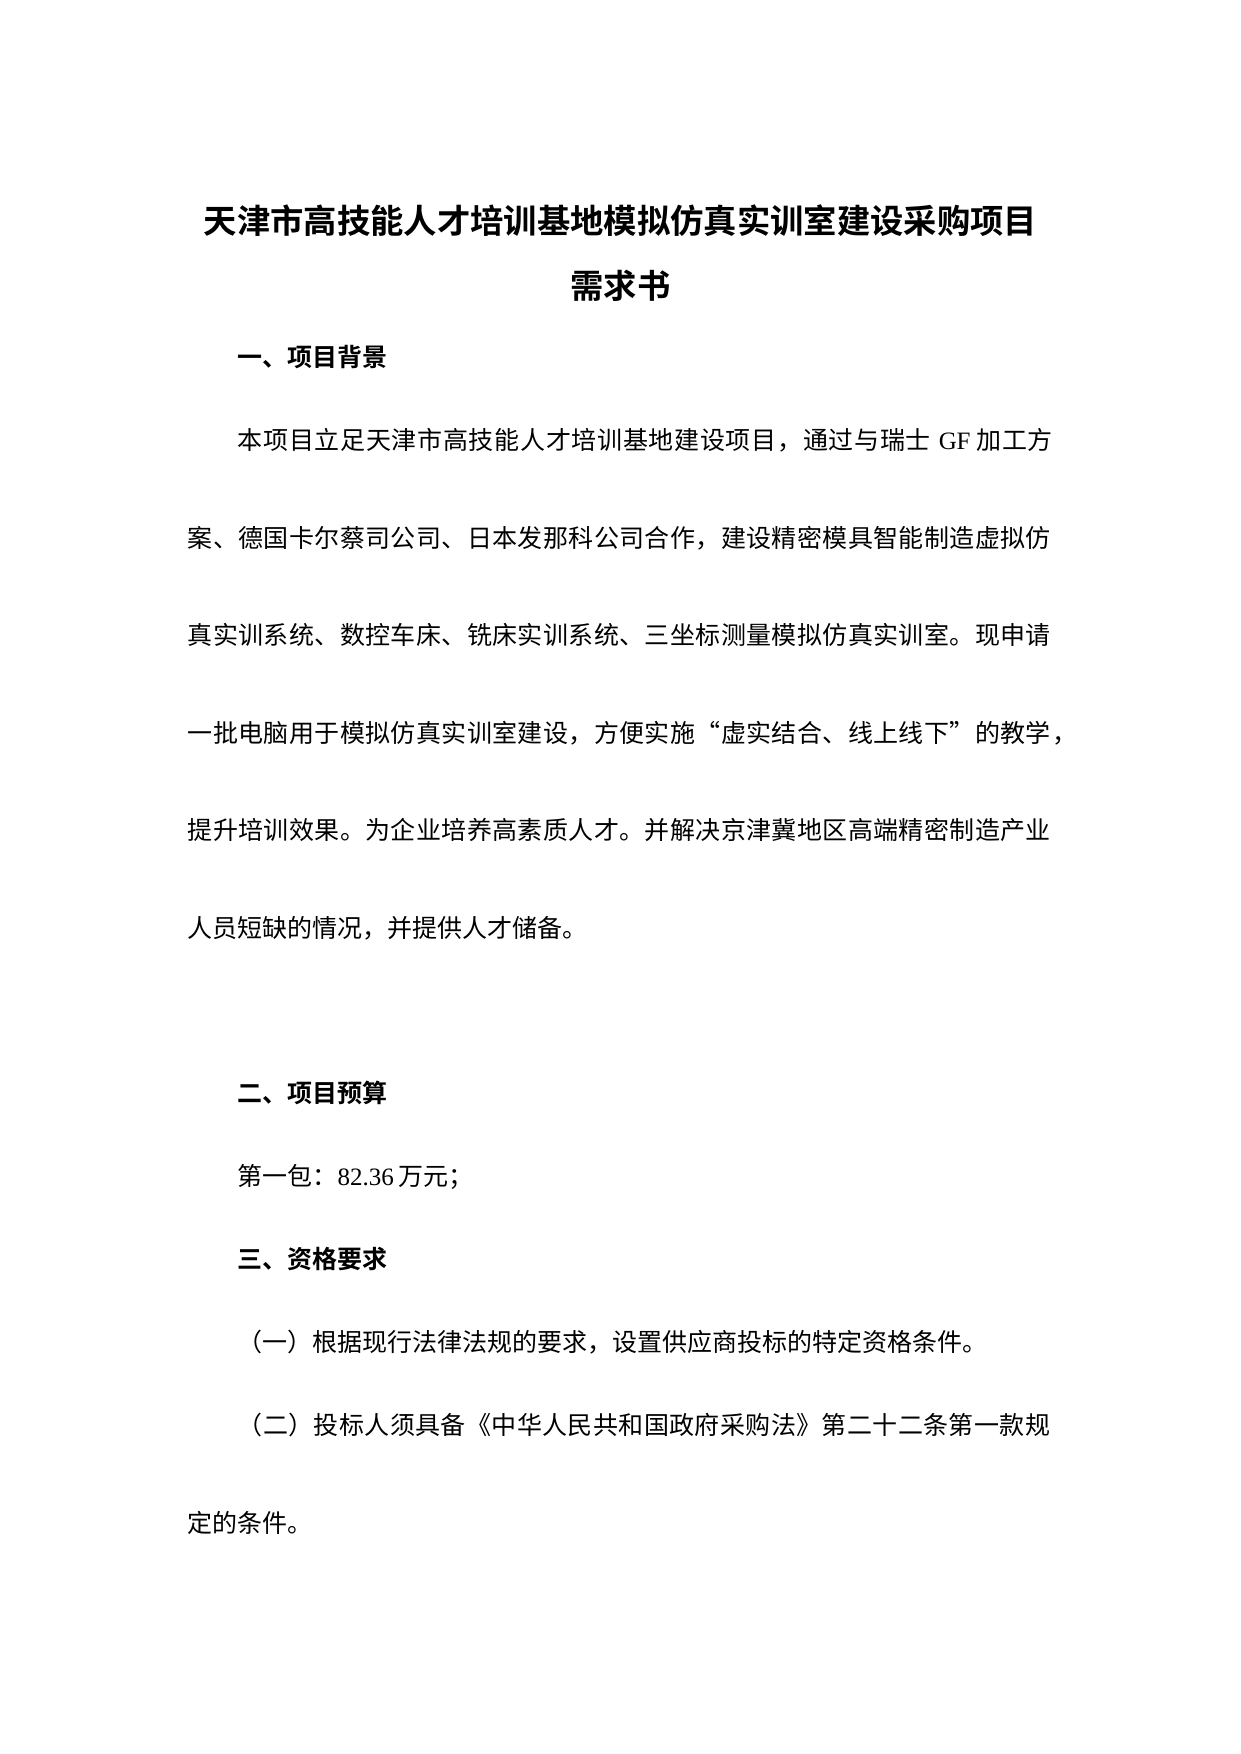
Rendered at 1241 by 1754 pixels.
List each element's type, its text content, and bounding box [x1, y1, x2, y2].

text 二、项目预算 [187, 1059, 1053, 1124]
text 一、项目背景 [187, 323, 1053, 388]
text 第一包：82.36万元； [187, 1142, 1053, 1207]
title 天津市高技能人才培训基地模拟仿真实训室建设采购项目需求书 [187, 187, 1053, 317]
text （一）根据现行法律法规的要求，设置供应商投标的特定资格条件。 [187, 1308, 1053, 1373]
text （二）投标人须具备《中华人民共和国政府采购法》第二十二条第一款规定的条件。 [187, 1391, 1053, 1554]
text 三、资格要求 [187, 1225, 1053, 1290]
text 本项目立足天津市高技能人才培训基地建设项目，通过与瑞士GF加工方案、德国卡尔蔡司公司、日本发那科公司合作，建设精密模具智能制造虚拟仿真实训系统、数控车床、铣床实训系统、三坐标测量模拟仿真实训室。现申请一批电脑用于模拟仿真实训室建设，方便实施“虚实结合、线上线下”的教学，提升培训效果。为企业培养高素质人才。并解决京津冀地区高端精密制造产业人员短缺的情况，并提供人才储备。 [187, 406, 1053, 959]
